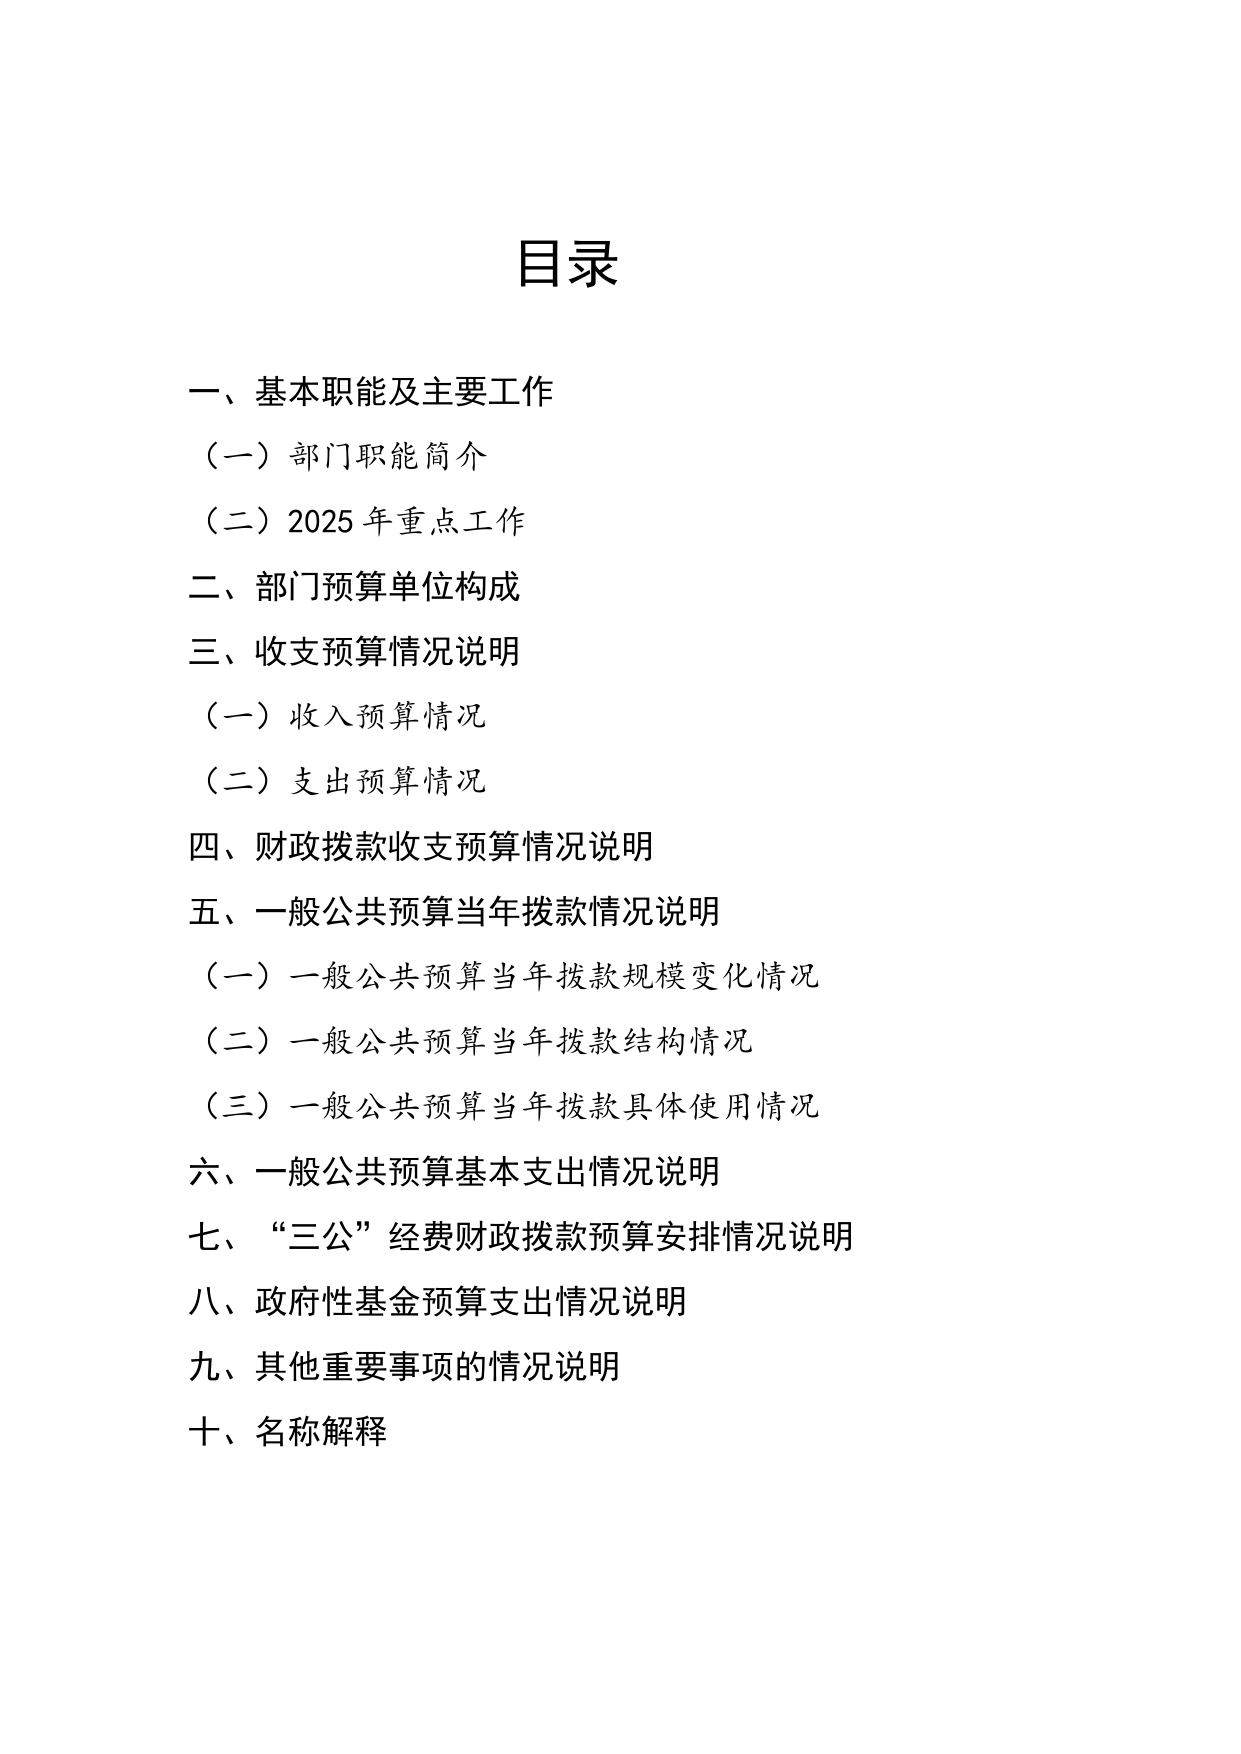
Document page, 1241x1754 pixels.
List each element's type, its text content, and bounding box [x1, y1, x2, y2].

text 目录 [187, 227, 1053, 292]
text （一）部门职能简介 [187, 422, 1053, 487]
text （二）支出预算情况 [187, 747, 1053, 812]
text 三、收支预算情况说明 [187, 617, 1053, 682]
text 二、部门预算单位构成 [187, 552, 1053, 617]
text 四、财政拨款收支预算情况说明 [187, 812, 1053, 877]
text （一）收入预算情况 [187, 682, 1053, 747]
text 五、一般公共预算当年拨款情况说明 [187, 877, 1053, 942]
text （一）一般公共预算当年拨款规模变化情况 （二）一般公共预算当年拨款结构情况 （三）一般公共预算当年拨款具体使用情况 六、一般公共预算基本支出情况说明 七、“三公”经费财政拨款预算安排情况说明 八、政府性基金预算支出情况说明 九、其他重要事项的情况说明 十、名称解释 [187, 942, 1053, 1462]
list 一、基本职能及主要工作 [187, 357, 1053, 422]
text （二）2025年重点工作 [187, 487, 1053, 552]
